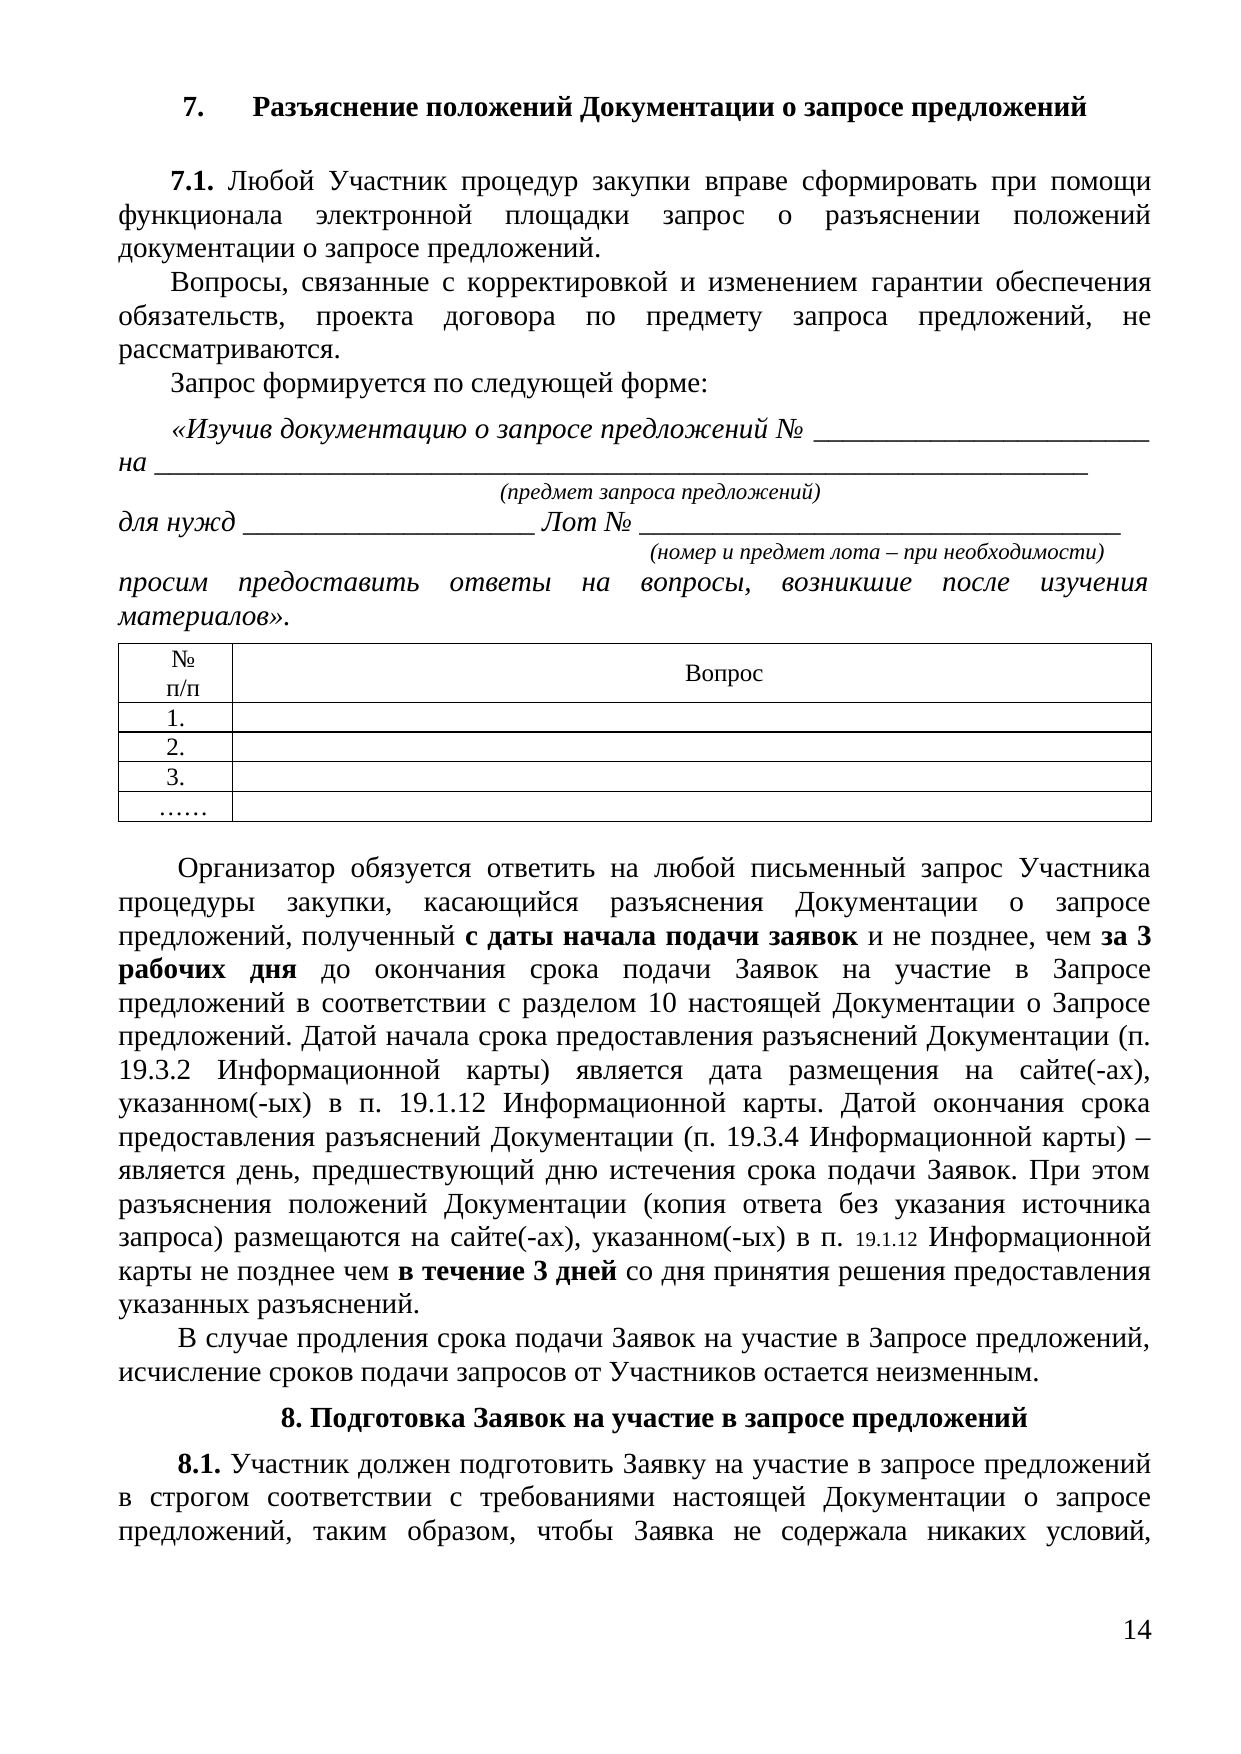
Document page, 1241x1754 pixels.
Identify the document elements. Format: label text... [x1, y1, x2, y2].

text (предмет запроса предложений) [118, 478, 1152, 504]
text Запрос формируется по следующей форме: [118, 365, 1152, 398]
text просим предоставить ответы на вопросы, возникшие после изучения материалов». [118, 564, 1152, 631]
subtitle Разъяснение положений Документации о запросе предложений [118, 89, 1152, 122]
text 7.1. Любой Участник процедур закупки вправе сформировать при помощи функционала электронной площадки запрос о разъяснении положений документации о запросе предложений. [118, 163, 1152, 264]
text «Изучив документацию о запросе предложений № _______________________ на ________________________________________________________________ [118, 411, 1152, 478]
table_cell 2. [119, 733, 232, 761]
text для нужд ____________________ Лот № _________________________________ [118, 504, 1152, 538]
table_header № п/п [119, 644, 232, 702]
table_cell [233, 733, 1151, 761]
text (номер и предмет лота – при необходимости) [118, 538, 1152, 564]
table_cell [233, 703, 1151, 731]
table_cell [233, 792, 1151, 821]
table_cell …… [119, 792, 232, 821]
text В случае продления срока подачи Заявок на участие в Запросе предложений, исчисление сроков подачи запросов от Участников остается неизменным. [118, 1320, 1152, 1387]
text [118, 1446, 1152, 1546]
table_cell [233, 762, 1151, 791]
text Вопросы, связанные с корректировкой и изменением гарантии обеспечения обязательств, проекта договора по предмету запроса предложений, не рассматриваются. [118, 264, 1152, 365]
subtitle 8. Подготовка Заявок на участие в запросе предложений [118, 1400, 1152, 1433]
table_cell 3. [119, 762, 232, 791]
table_header Вопрос [233, 644, 1151, 702]
table_cell 1. [119, 703, 232, 731]
text Организатор обязуется ответить на любой письменный запрос Участника процедуры закупки, касающийся разъяснения Документации о запросе предложений, полученный с даты начала подачи заявок и не позднее, чем за 3 рабочих дня до окончания срока подачи Заявок на участие в Запросе предложений в соответствии с разделом 10 настоящей Документации о Запросе предложений. Датой начала срока предоставления разъяснений Документации (п. 19.3.2 Информационной карты) является дата размещения на сайте(-ах), указанном(-ых) в п. 19.1.12 Информационной карты. Датой окончания срока предоставления разъяснений Документации (п. 19.3.4 Информационной карты) – является день, предшествующий дню истечения срока подачи Заявок. При этом разъяснения положений Документации (копия ответа без указания источника запроса) размещаются на сайте(-ах), указанном(-ых) в п. 19.1.12 Информационной карты не позднее чем в течение 3 дней со дня принятия решения предоставления указанных разъяснений. [118, 851, 1152, 1320]
